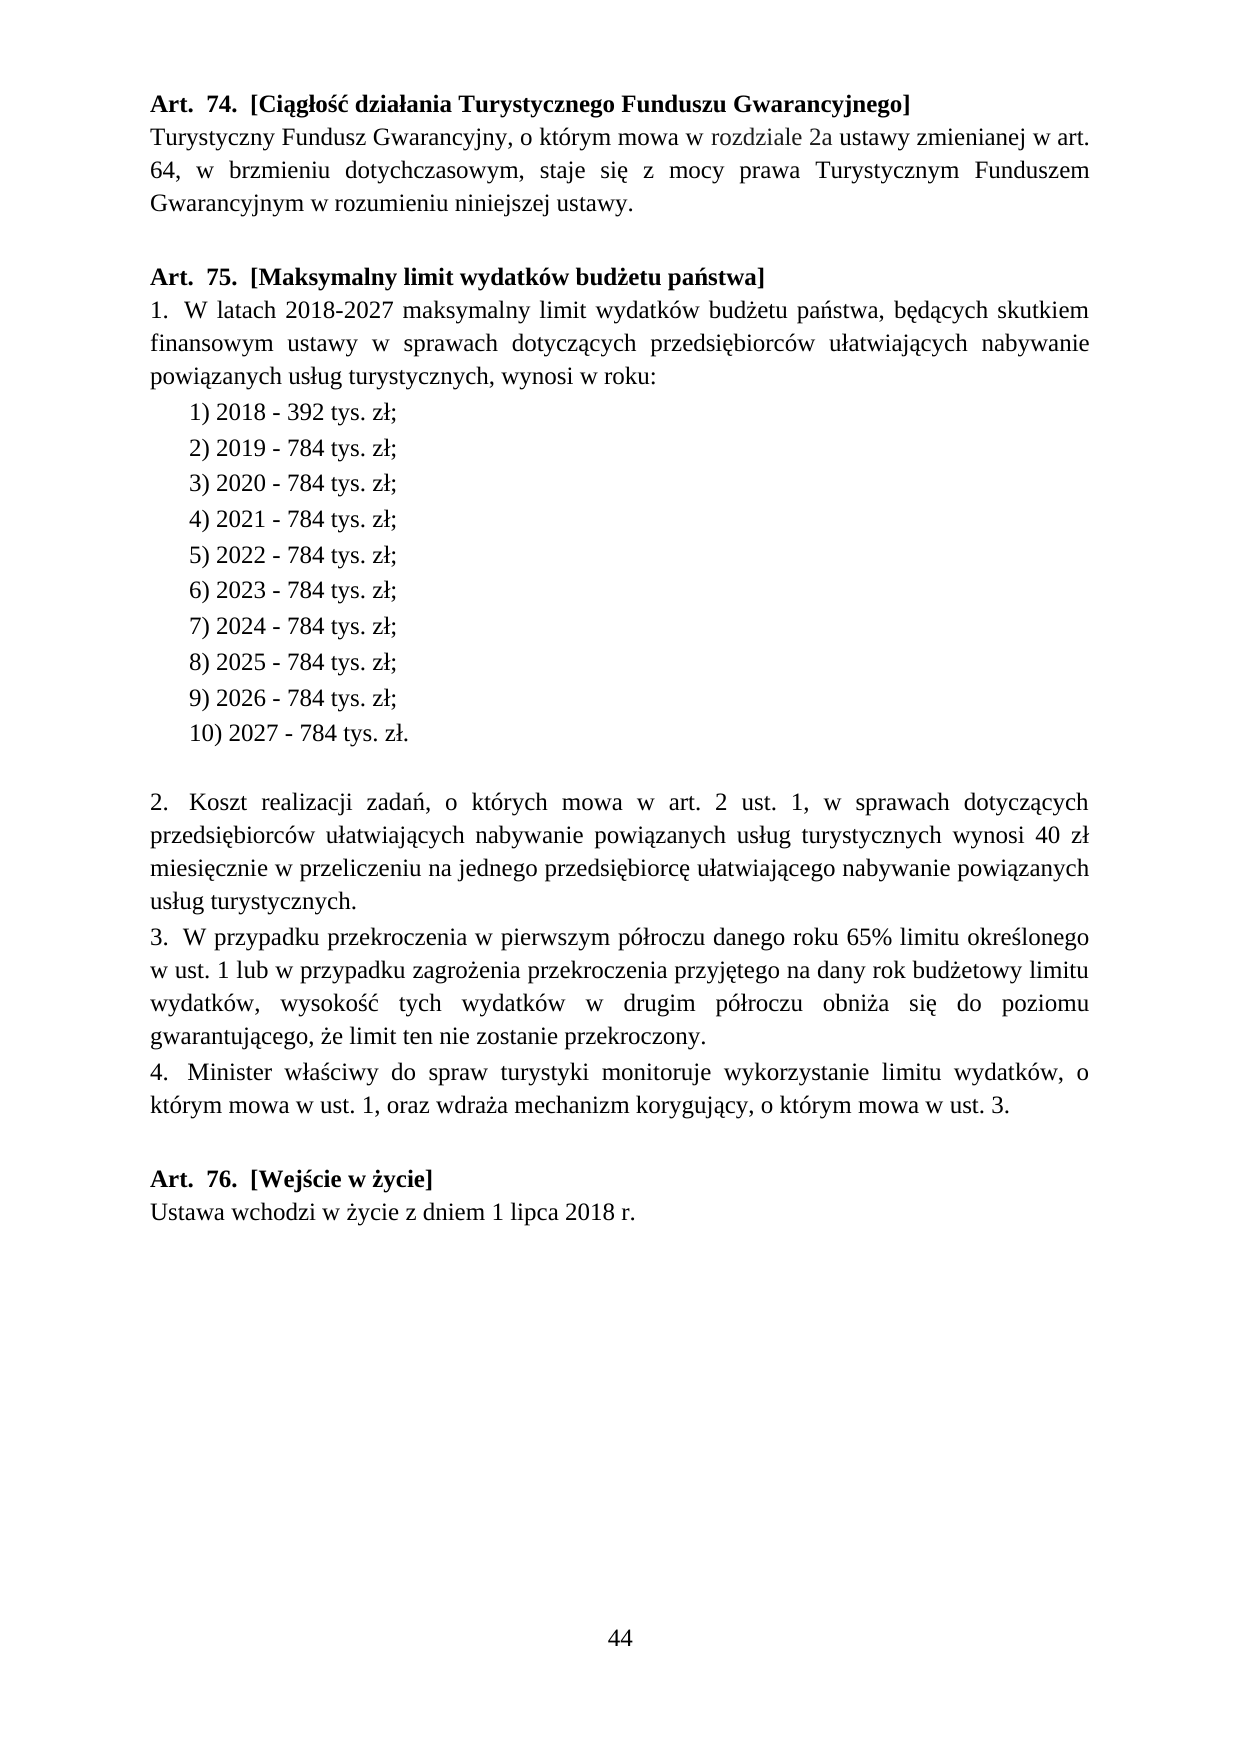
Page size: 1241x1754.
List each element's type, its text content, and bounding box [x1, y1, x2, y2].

text 10) 2027 - 784 tys. zł. [189, 718, 1090, 747]
text Art. 75. [Maksymalny limit wydatków budżetu państwa] [150, 262, 1090, 291]
text 8) 2025 - 784 tys. zł; [189, 647, 1090, 676]
text 2) 2019 - 784 tys. zł; [189, 433, 1090, 461]
text 1) 2018 - 392 tys. zł; [189, 397, 1090, 426]
text Art. 76. [Wejście w życie] [150, 1164, 1090, 1193]
text 4. Minister właściwy do spraw turystyki monitoruje wykorzystanie limitu wydatków, o którym mowa w ust. 1, oraz wdraża mechanizm korygujący, o którym mowa w ust. 3. [150, 1057, 1090, 1118]
text 9) 2026 - 784 tys. zł; [189, 683, 1090, 711]
text 2. Koszt realizacji zadań, o których mowa w art. 2 ust. 1, w sprawach dotyczących przedsiębiorców ułatwiających nabywanie powiązanych usług turystycznych wynosi 40 zł miesięcznie w przeliczeniu na jednego przedsiębiorcę ułatwiającego nabywanie powiązanych usług turystycznych. [150, 787, 1090, 915]
text 7) 2024 - 784 tys. zł; [189, 611, 1090, 640]
text 3. W przypadku przekroczenia w pierwszym półroczu danego roku 65% limitu określonego w ust. 1 lub w przypadku zagrożenia przekroczenia przyjętego na dany rok budżetowy limitu wydatków, wysokość tych wydatków w drugim półroczu obniża się do poziomu gwarantującego, że limit ten nie zostanie przekroczony. [150, 922, 1090, 1050]
text 1. W latach 2018-2027 maksymalny limit wydatków budżetu państwa, będących skutkiem finansowym ustawy w sprawach dotyczących przedsiębiorców ułatwiających nabywanie powiązanych usług turystycznych, wynosi w roku: [150, 295, 1090, 390]
text Turystyczny Fundusz Gwarancyjny, o którym mowa w rozdziale 2a ustawy zmienianej w art. 64, w brzmieniu dotychczasowym, staje się z mocy prawa Turystycznym Funduszem Gwarancyjnym w rozumieniu niniejszej ustawy. [150, 122, 1090, 216]
text 3) 2020 - 784 tys. zł; [189, 468, 1090, 497]
text 6) 2023 - 784 tys. zł; [189, 576, 1090, 604]
text Art. 74. [Ciągłość działania Turystycznego Funduszu Gwarancyjnego] [150, 89, 1090, 117]
text 5) 2022 - 784 tys. zł; [189, 540, 1090, 568]
text Ustawa wchodzi w życie z dniem 1 lipca 2018 r. [150, 1197, 1090, 1226]
text 4) 2021 - 784 tys. zł; [189, 504, 1090, 533]
